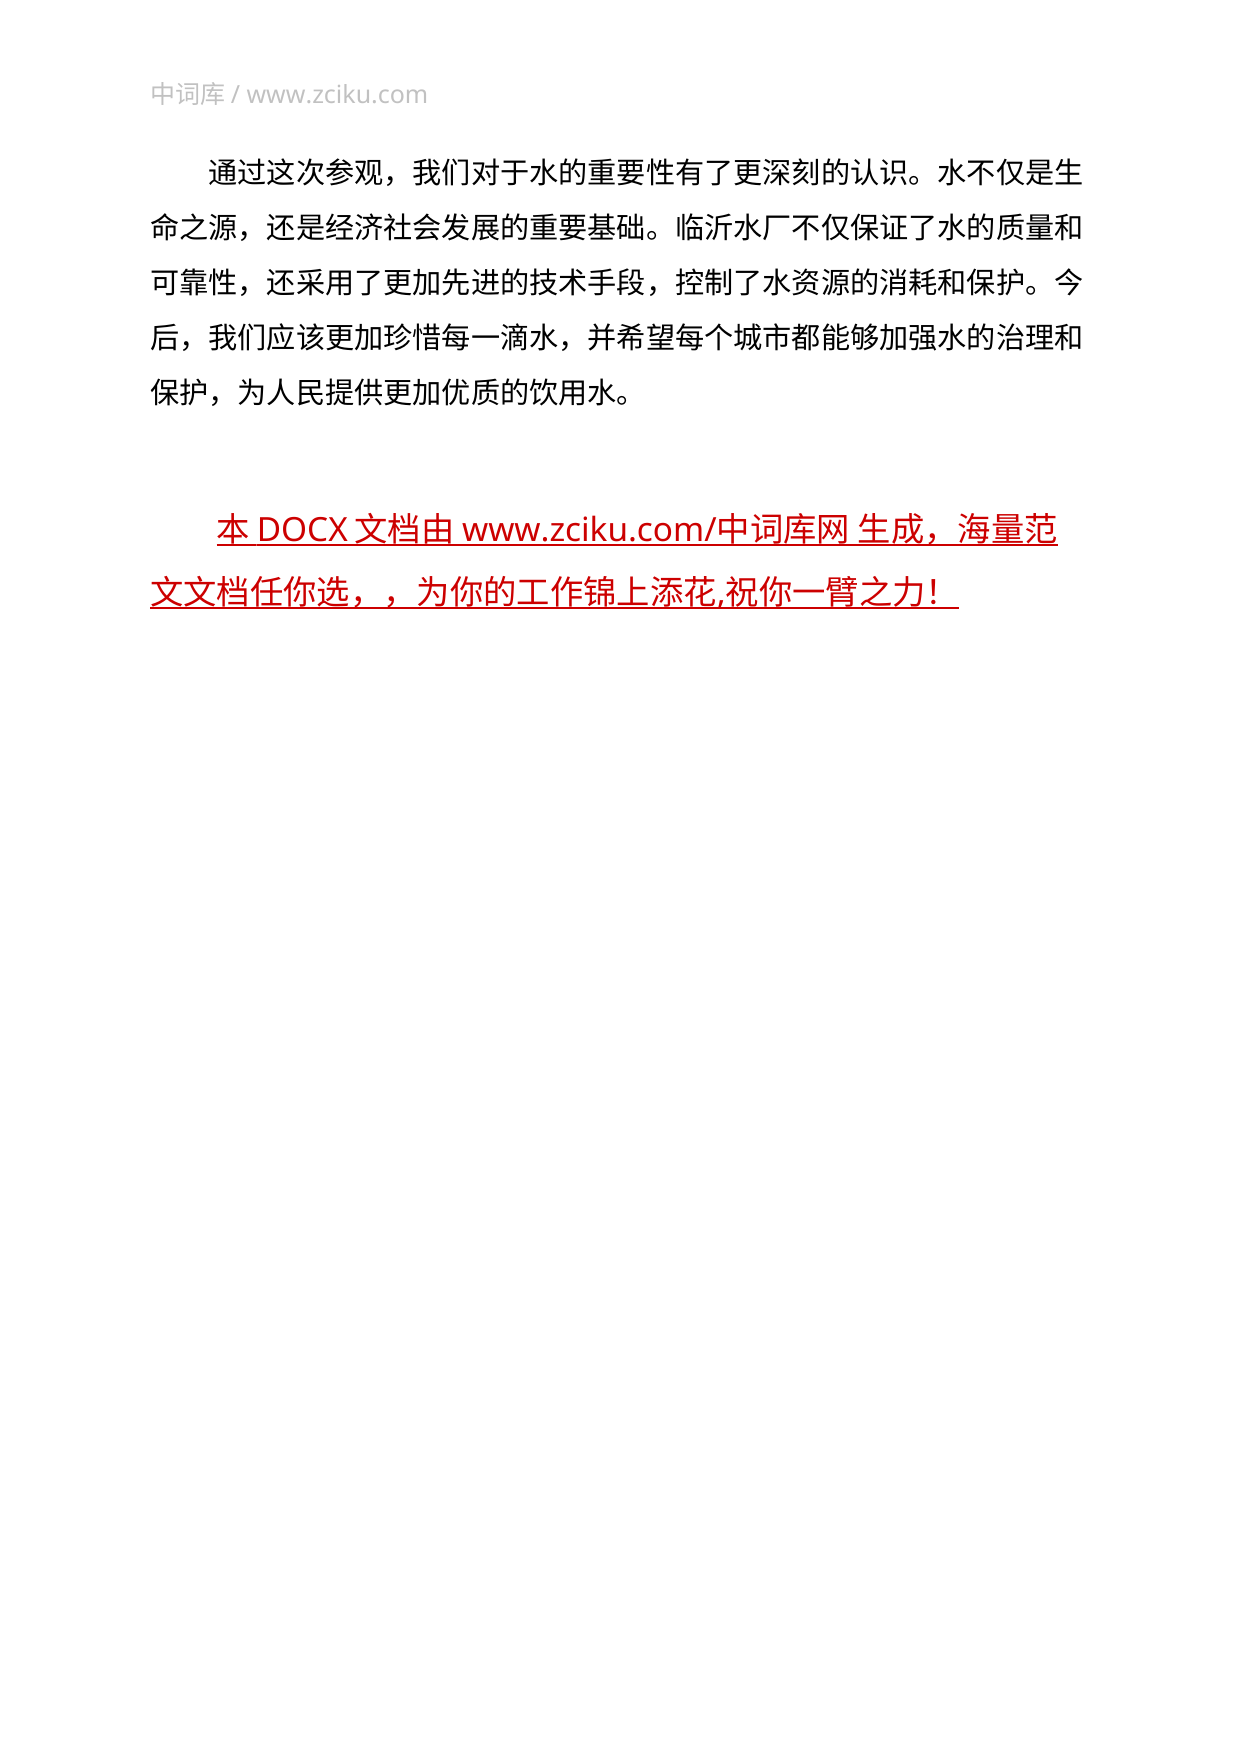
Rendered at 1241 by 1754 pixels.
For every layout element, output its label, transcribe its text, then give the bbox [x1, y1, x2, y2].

text 通过这次参观，我们对于水的重要性有了更深刻的认识。水不仅是生命之源，还是经济社会发展的重要基础。临沂水厂不仅保证了水的质量和可靠性，还采用了更加先进的技术手段，控制了水资源的消耗和保护。今后，我们应该更加珍惜每一滴水，并希望每个城市都能够加强水的治理和保护，为人民提供更加优质的饮用水。 [150, 150, 1090, 412]
text 本DOCX文档由 www.zciku.com/中词库网 生成，海量范文文档任你选，，为你的工作锦上添花,祝你一臂之力！ [150, 503, 1090, 614]
